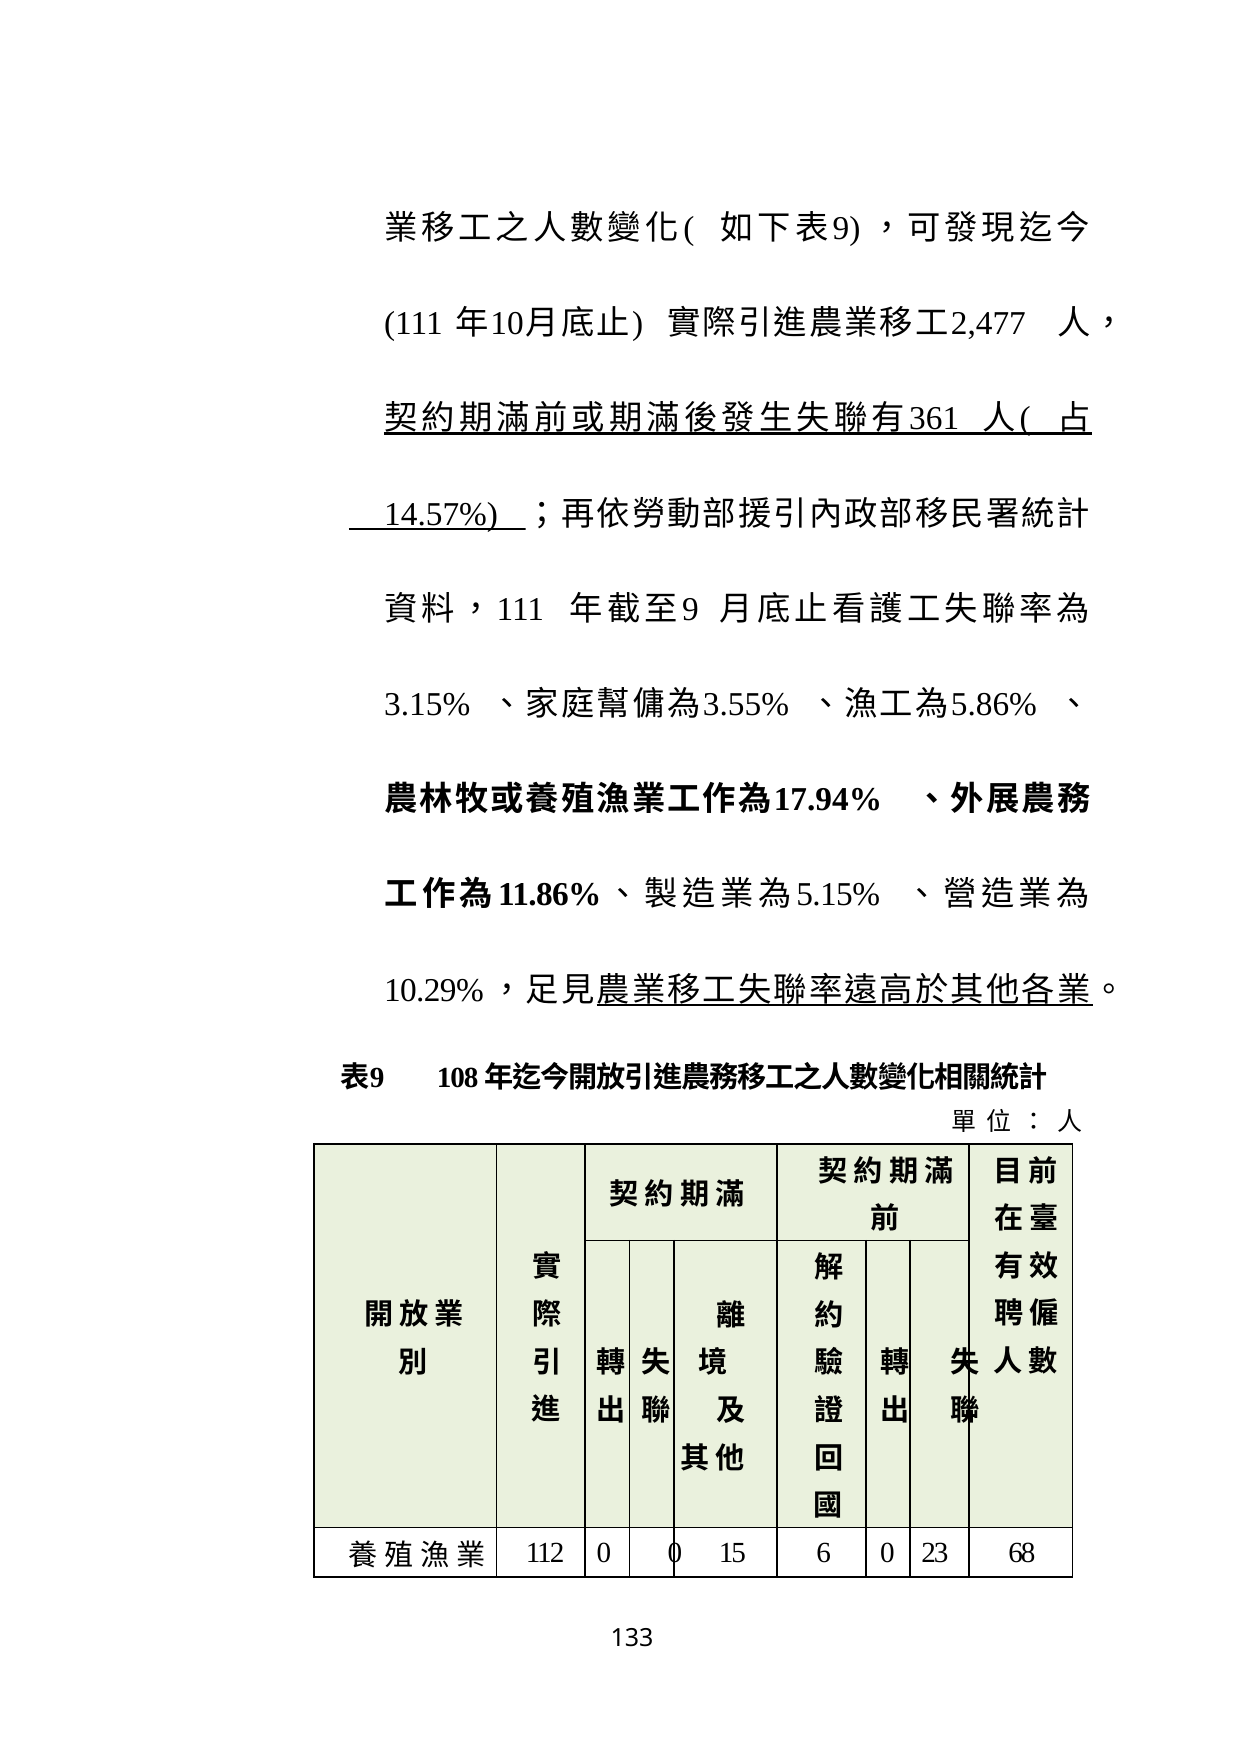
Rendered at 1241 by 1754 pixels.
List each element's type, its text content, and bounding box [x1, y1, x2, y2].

table_cell 失聯 [911, 1241, 968, 1527]
table_cell 0 [630, 1528, 673, 1576]
table_cell 6 [778, 1528, 865, 1576]
table_header 目前 在臺有效聘僱人數 [970, 1145, 1072, 1527]
table_header 契約期滿前 [778, 1145, 968, 1240]
table_cell 離境 及其他 [675, 1241, 776, 1527]
table_cell 轉出 [867, 1241, 909, 1527]
table_cell 解約驗證回國 [778, 1241, 865, 1527]
table_cell 0 [586, 1528, 629, 1576]
table_header 實際引進 [497, 1145, 584, 1527]
text 單位：人 [313, 1095, 1092, 1143]
table_header 契約期滿 [586, 1145, 776, 1240]
table_cell 養殖漁業工作 [315, 1528, 496, 1576]
table_cell 68 [970, 1528, 1072, 1576]
table_header 開放業別 [315, 1145, 496, 1527]
table_cell 23 [911, 1528, 968, 1576]
table_cell 15 [675, 1528, 776, 1576]
table_cell 0 [867, 1528, 909, 1576]
table_cell 轉出 [586, 1241, 629, 1527]
table_cell 112 [497, 1528, 584, 1576]
table_cell 失聯 [630, 1241, 673, 1527]
text 108年迄今開放引進農務移工之人數變化相關統計 [222, 1058, 1092, 1095]
